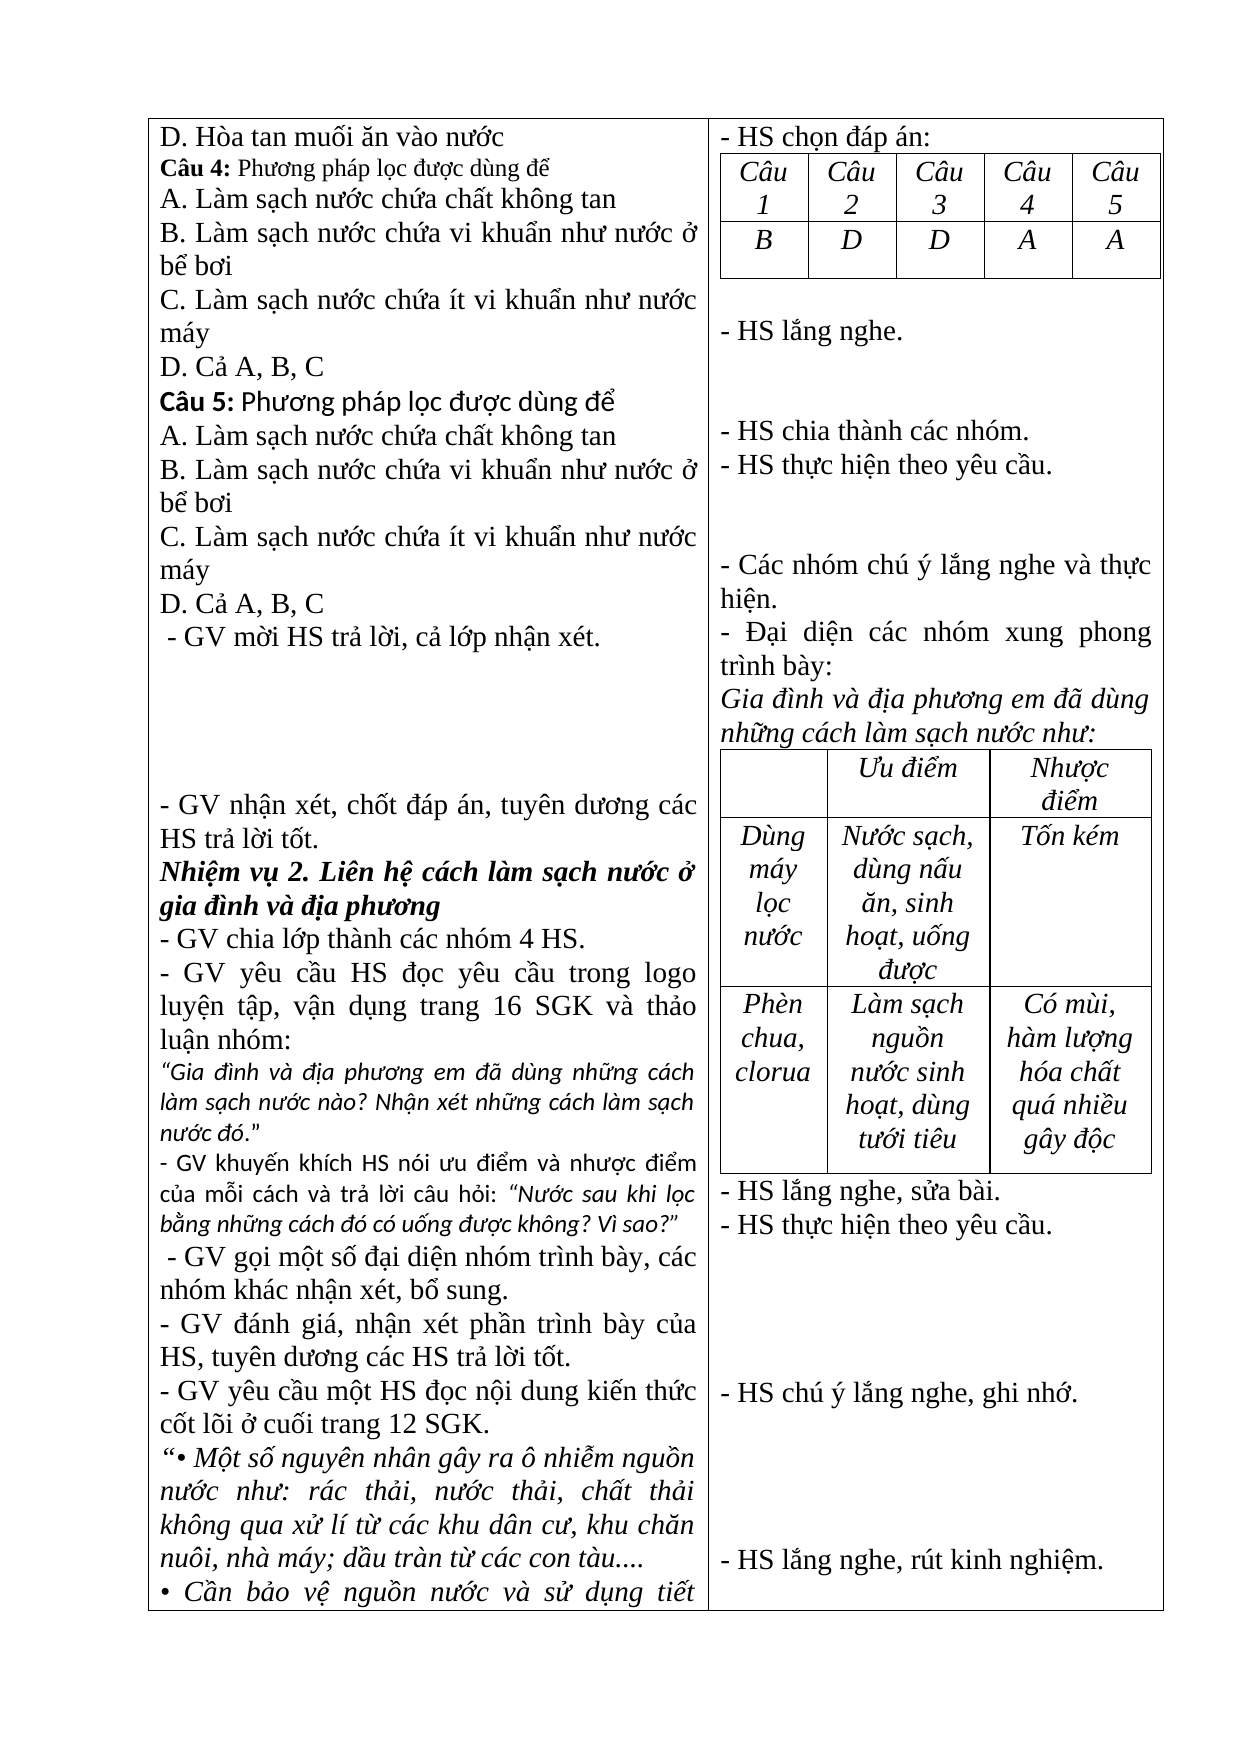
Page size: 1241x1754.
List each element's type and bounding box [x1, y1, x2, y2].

table_cell [709, 119, 1163, 1609]
table_cell [149, 119, 708, 1609]
